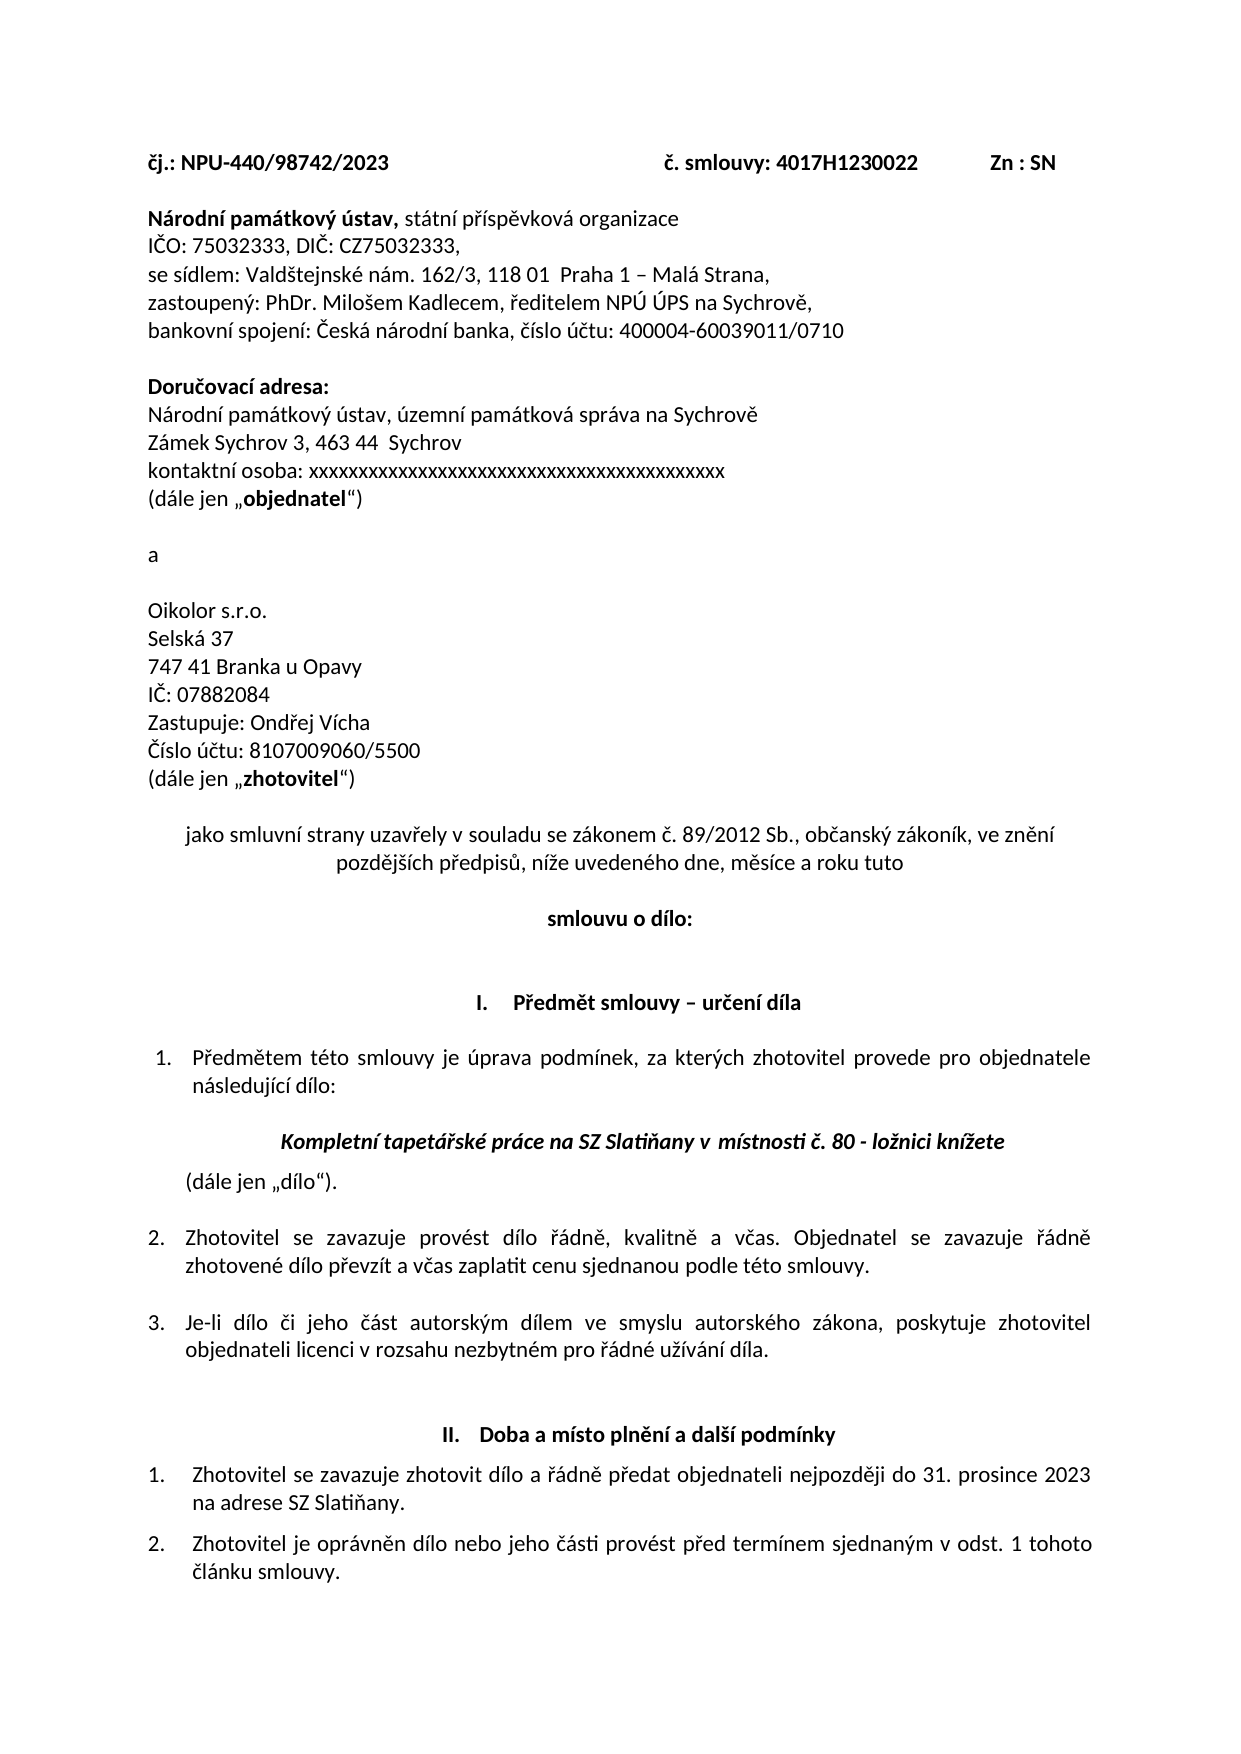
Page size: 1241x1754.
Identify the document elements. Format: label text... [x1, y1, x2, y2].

list Předmětem této smlouvy je úprava podmínek, za kterých zhotovitel provede pro objednatele následující dílo: [154, 1043, 1093, 1099]
text 2. Zhotovitel se zavazuje provést dílo řádně, kvalitně a včas. Objednatel se zavazuje řádně zhotovené dílo převzít a včas zaplatit cenu sjednanou podle této smlouvy. [148, 1223, 1093, 1279]
subtitle Předmět smlouvy – určení díla [185, 988, 1093, 1016]
text (dále jen „dílo“). [185, 1167, 1093, 1196]
list Zhotovitel se zavazuje zhotovit dílo a řádně předat objednateli nejpozději do 31. prosince 2023 na adrese SZ Slatiňany. [148, 1460, 1093, 1516]
text se sídlem: Valdštejnské nám. 162/3, 118 01 Praha 1 – Malá Strana, [148, 260, 1093, 288]
text 747 41 Branka u Opavy [148, 652, 1093, 680]
text IČO: 75032333, DIČ: CZ75032333, [148, 232, 1093, 260]
list Doba a místo plnění a další podmínky [185, 1420, 1093, 1448]
text Zámek Sychrov 3, 463 44 Sychrov [148, 428, 1093, 456]
text (dále jen „objednatel“) [148, 484, 1093, 512]
list Zhotovitel je oprávněn dílo nebo jeho části provést před termínem sjednaným v odst. 1 tohoto článku smlouvy. [148, 1529, 1093, 1585]
text zastoupený: PhDr. Milošem Kadlecem, ředitelem NPÚ ÚPS na Sychrově, [148, 288, 1093, 316]
text Doručovací adresa: [148, 372, 1093, 400]
text Národní památkový ústav, státní příspěvková organizace [148, 204, 1093, 232]
text Zastupuje: Ondřej Vícha [148, 708, 1093, 736]
text Oikolor s.r.o. [148, 596, 1093, 624]
text Národní památkový ústav, územní památková správa na Sychrově [148, 400, 1093, 428]
text (dále jen „zhotovitel“) [148, 764, 1093, 792]
text Číslo účtu: 8107009060/5500 [148, 736, 1093, 764]
text bankovní spojení: Česká národní banka, číslo účtu: 400004-60039011/0710 [148, 316, 1093, 344]
text Selská 37 [148, 624, 1093, 652]
list Kompletní tapetářské práce na SZ Slatiňany v místnosti č. 80 - ložnici knížete [281, 1127, 1093, 1155]
text 3. Je-li dílo či jeho část autorským dílem ve smyslu autorského zákona, poskytuje zhotovitel objednateli licenci v rozsahu nezbytném pro řádné užívání díla. [148, 1308, 1093, 1364]
text smlouvu o dílo: [148, 904, 1093, 932]
text jako smluvní strany uzavřely v souladu se zákonem č. 89/2012 Sb., občanský zákoník, ve znění pozdějších předpisů, níže uvedeného dne, měsíce a roku tuto [148, 820, 1093, 876]
text čj.: NPU-440/98742/2023 č. smlouvy: 4017H1230022 Zn : SN [148, 148, 1093, 176]
text a [148, 540, 1093, 568]
text kontaktní osoba: xxxxxxxxxxxxxxxxxxxxxxxxxxxxxxxxxxxxxxxxxx [148, 456, 1093, 484]
text IČ: 07882084 [148, 680, 1093, 708]
